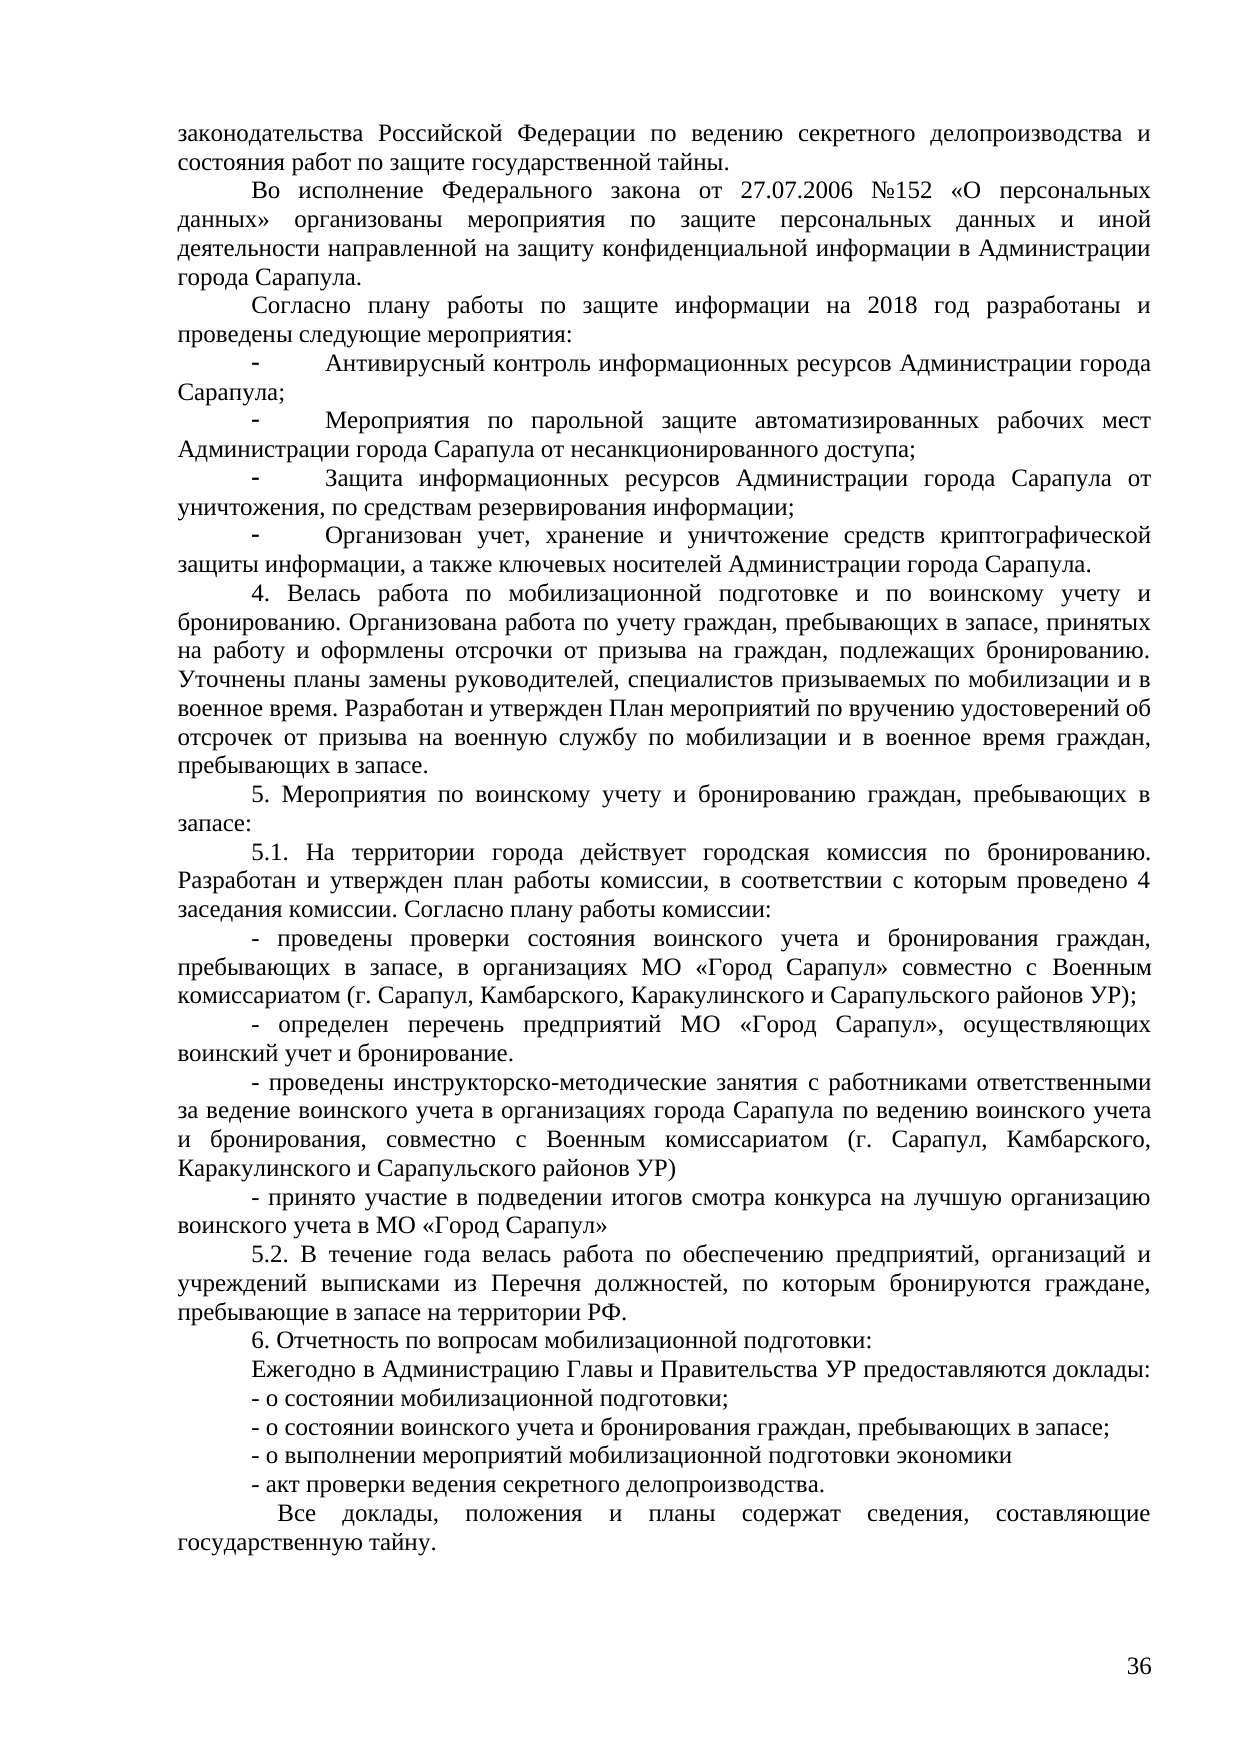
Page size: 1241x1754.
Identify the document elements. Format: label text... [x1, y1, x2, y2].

list Антивирусный контроль информационных ресурсов Администрации города Сарапула; [177, 348, 1152, 406]
list Организован учет, хранение и уничтожение средств криптографической защиты информации, а также ключевых носителей Администрации города Сарапула. [177, 521, 1152, 578]
text - о состоянии воинского учета и бронирования граждан, пребывающих в запасе; [177, 1412, 1152, 1441]
text 4. Велась работа по мобилизационной подготовке и по воинскому учету и бронированию. Организована работа по учету граждан, пребывающих в запасе, принятых на работу и оформлены отсрочки от призыва на граждан, подлежащих бронированию. Уточнены планы замены руководителей, специалистов призываемых по мобилизации и в военное время. Разработан и утвержден План мероприятий по вручению удостоверений об отсрочек от призыва на военную службу по мобилизации и в военное время граждан, пребывающих в запасе. [177, 578, 1152, 779]
text - принято участие в подведении итогов смотра конкурса на лучшую организацию воинского учета в МО «Город Сарапул» [177, 1182, 1152, 1239]
text Согласно плану работы по защите информации на 2018 год разработаны и проведены следующие мероприятия: [177, 291, 1152, 348]
text Все доклады, положения и планы содержат сведения, составляющие государственную тайну. [177, 1498, 1152, 1556]
text 5. Мероприятия по воинскому учету и бронированию граждан, пребывающих в запасе: [177, 779, 1152, 837]
text - проведены проверки состояния воинского учета и бронирования граждан, пребывающих в запасе, в организациях МО «Город Сарапул» совместно с Военным комиссариатом (г. Сарапул, Камбарского, Каракулинского и Сарапульского районов УР); [177, 923, 1152, 1009]
text - проведены инструкторско-методические занятия с работниками ответственными за ведение воинского учета в организациях города Сарапула по ведению воинского учета и бронирования, совместно с Военным комиссариатом (г. Сарапул, Камбарского, Каракулинского и Сарапульского районов УР) [177, 1067, 1152, 1182]
text 6. Отчетность по вопросам мобилизационной подготовки: [177, 1326, 1152, 1354]
text - определен перечень предприятий МО «Город Сарапул», осуществляющих воинский учет и бронирование. [177, 1009, 1152, 1067]
list Защита информационных ресурсов Администрации города Сарапула от уничтожения, по средствам резервирования информации; [177, 463, 1152, 521]
text Во исполнение Федерального закона от 27.07.2006 №152 «О персональных данных» организованы мероприятия по защите персональных данных и иной деятельности направленной на защиту конфиденциальной информации в Администрации города Сарапула. [177, 176, 1152, 291]
text 5.2. В течение года велась работа по обеспечению предприятий, организаций и учреждений выписками из Перечня должностей, по которым бронируются граждане, пребывающие в запасе на территории РФ. [177, 1239, 1152, 1326]
text - акт проверки ведения секретного делопроизводства. [177, 1469, 1152, 1498]
text Ежегодно в Администрацию Главы и Правительства УР предоставляются доклады: - о состоянии мобилизационной подготовки; [177, 1354, 1152, 1412]
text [177, 118, 1152, 176]
text - о выполнении мероприятий мобилизационной подготовки экономики [177, 1441, 1152, 1469]
text 5.1. На территории города действует городская комиссия по бронированию. Разработан и утвержден план работы комиссии, в соответствии с которым проведено 4 заседания комиссии. Согласно плану работы комиссии: [177, 837, 1152, 923]
list Мероприятия по парольной защите автоматизированных рабочих мест Администрации города Сарапула от несанкционированного доступа; [177, 406, 1152, 463]
